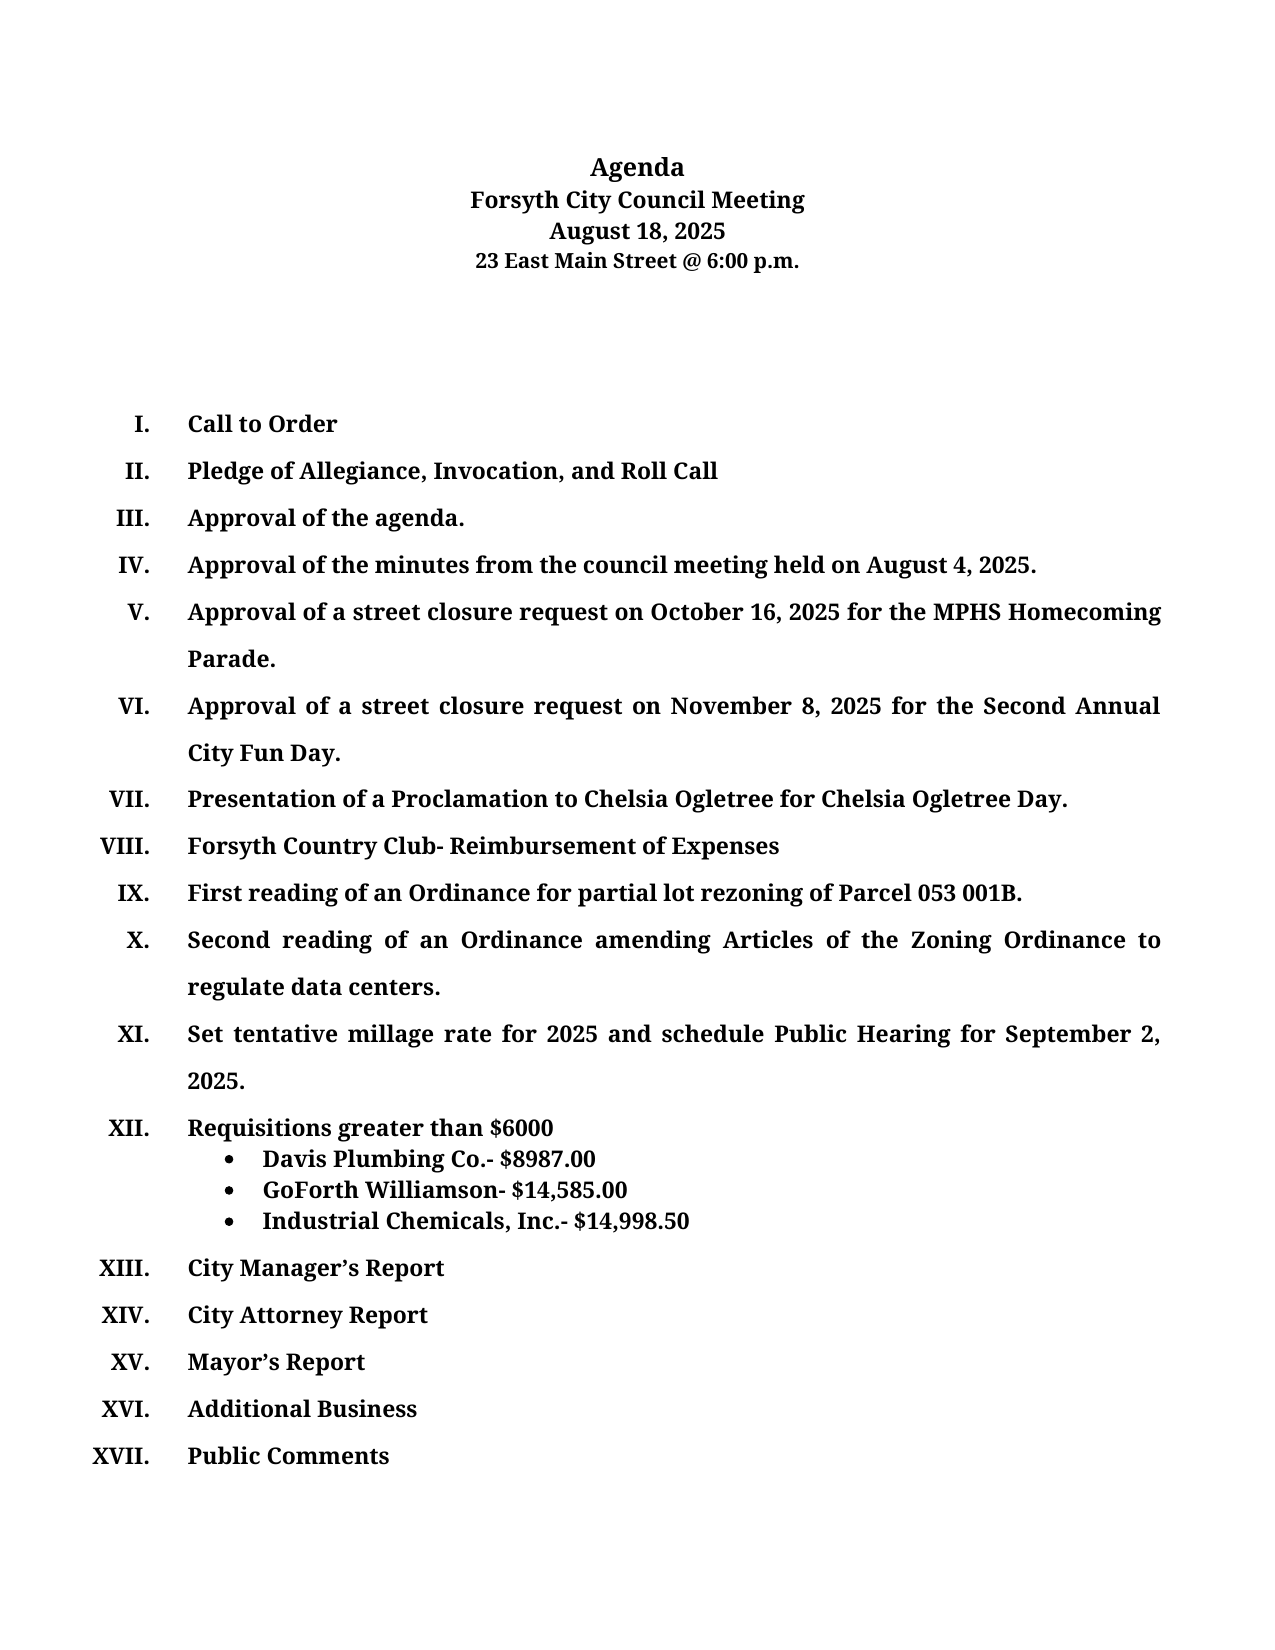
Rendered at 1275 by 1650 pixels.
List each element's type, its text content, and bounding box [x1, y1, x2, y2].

list Industrial Chemicals, Inc.- $14,998.50 [225, 1205, 1162, 1237]
text 23 East Main Street @ 6:00 p.m. [112, 247, 1162, 275]
list Approval of a street closure request on October 16, 2025 for the MPHS Homecoming Parade. [150, 596, 1162, 674]
list City Attorney Report [150, 1299, 1162, 1330]
list Call to Order [150, 408, 1162, 440]
list Mayor’s Report [150, 1346, 1162, 1377]
text August 18, 2025 [112, 215, 1162, 247]
list Additional Business [150, 1393, 1162, 1424]
list Approval of a street closure request on November 8, 2025 for the Second Annual City Fun Day. [150, 690, 1162, 768]
list Approval of the agenda. [150, 502, 1162, 533]
list Pledge of Allegiance, Invocation, and Roll Call [150, 455, 1162, 487]
list Requisitions greater than $6000 [150, 1112, 1162, 1143]
list Davis Plumbing Co.- $8987.00 [225, 1143, 1162, 1174]
list First reading of an Ordinance for partial lot rezoning of Parcel 053 001B. [150, 877, 1162, 908]
list Second reading of an Ordinance amending Articles of the Zoning Ordinance to regulate data centers. [150, 924, 1162, 1002]
list Approval of the minutes from the council meeting held on August 4, 2025. [150, 549, 1162, 580]
text Forsyth City Council Meeting [112, 184, 1162, 215]
list GoForth Williamson- $14,585.00 [225, 1174, 1162, 1205]
list Presentation of a Proclamation to Chelsia Ogletree for Chelsia Ogletree Day. [150, 783, 1162, 815]
list Public Comments [150, 1440, 1162, 1471]
list Forsyth Country Club- Reimbursement of Expenses [150, 830, 1162, 862]
list City Manager’s Report [150, 1252, 1162, 1283]
list Set tentative millage rate for 2025 and schedule Public Hearing for September 2, 2025. [150, 1018, 1162, 1096]
text Agenda [112, 150, 1162, 184]
